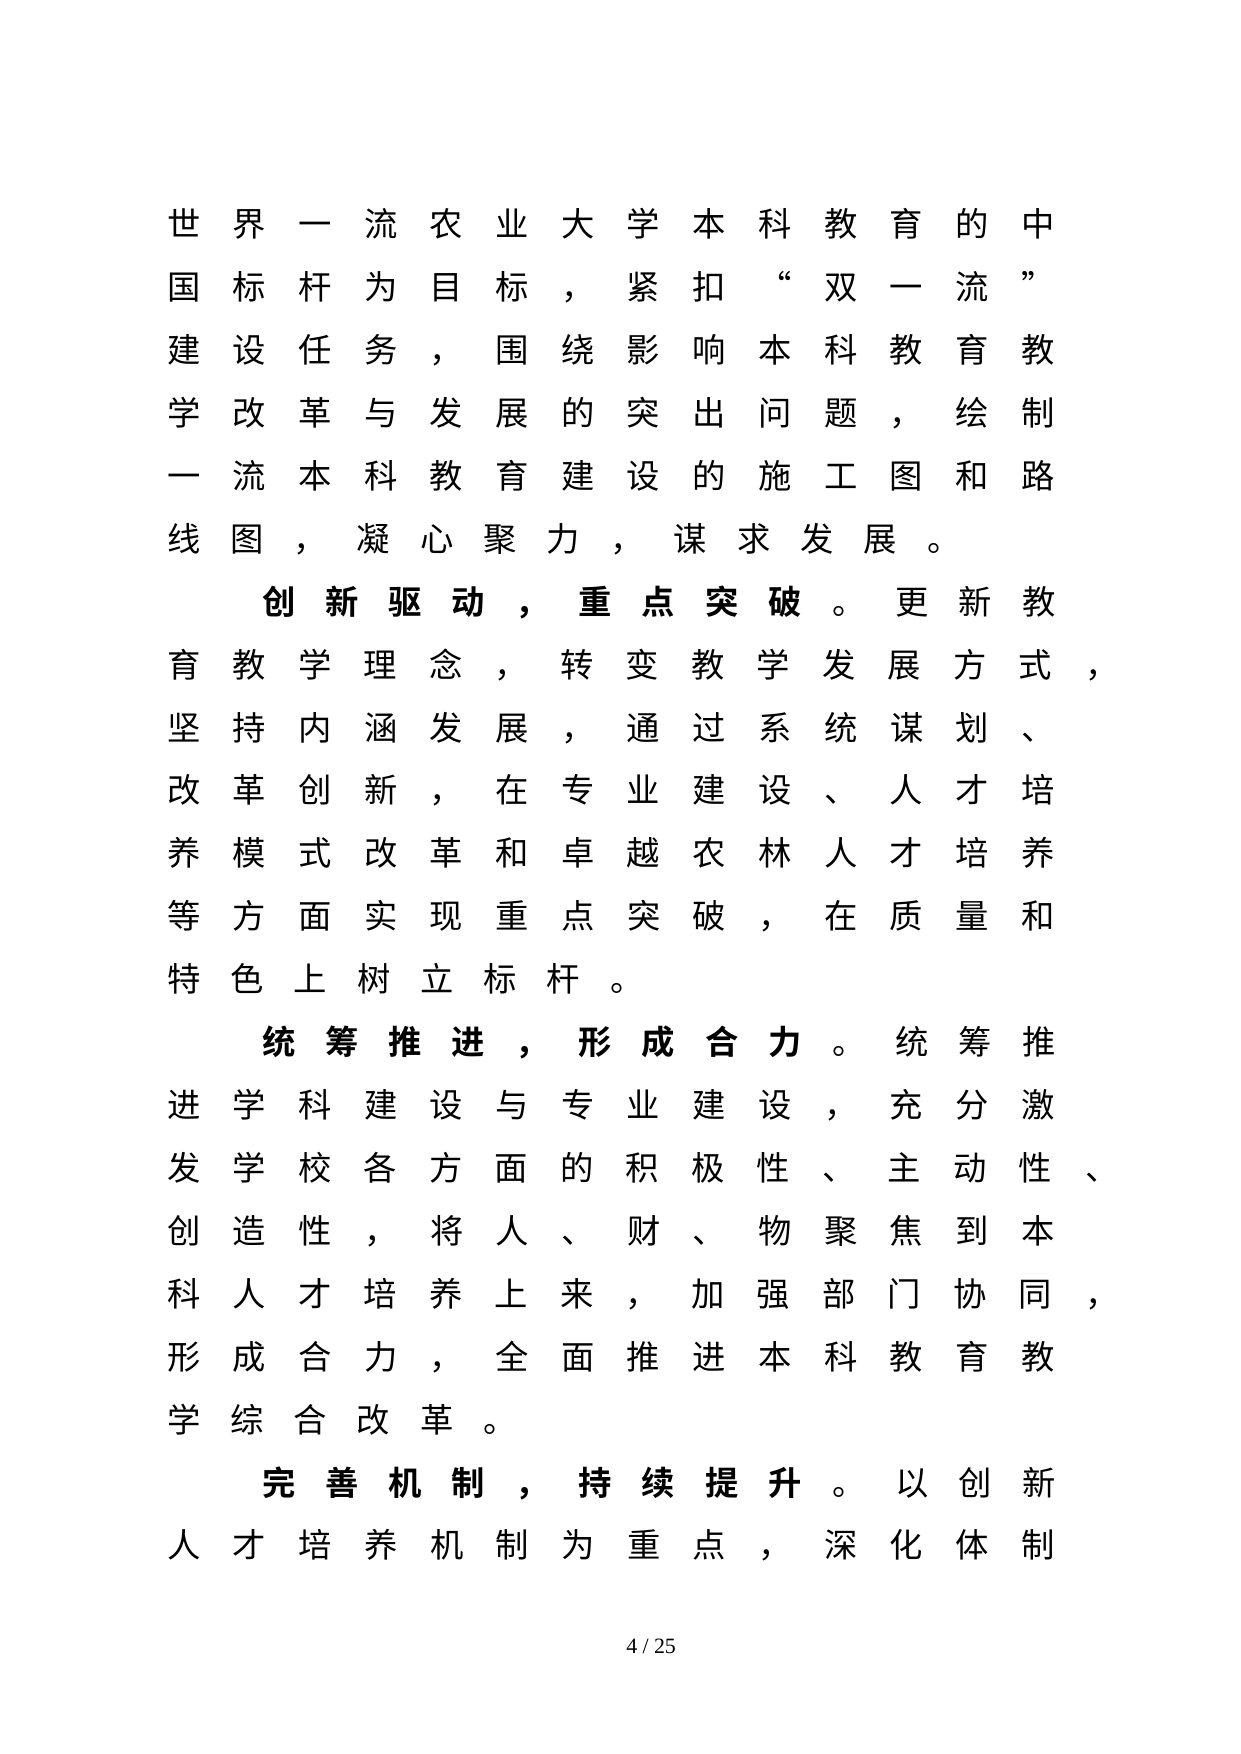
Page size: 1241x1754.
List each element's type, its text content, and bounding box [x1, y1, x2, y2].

text 创新驱动，重点突破。更新教育教学理念，转变教学发展方式，坚持内涵发展，通过系统谋划、改革创新，在专业建设、人才培养模式改革和卓越农林人才培养等方面实现重点突破，在质量和特色上树立标杆。 [167, 568, 1085, 1009]
text 统筹推进，形成合力。统筹推进学科建设与专业建设，充分激发学校各方面的积极性、主动性、创造性，将人、财、物聚焦到本科人才培养上来，加强部门协同，形成合力，全面推进本科教育教学综合改革。 [167, 1009, 1085, 1449]
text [167, 1449, 1085, 1575]
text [167, 191, 1085, 568]
